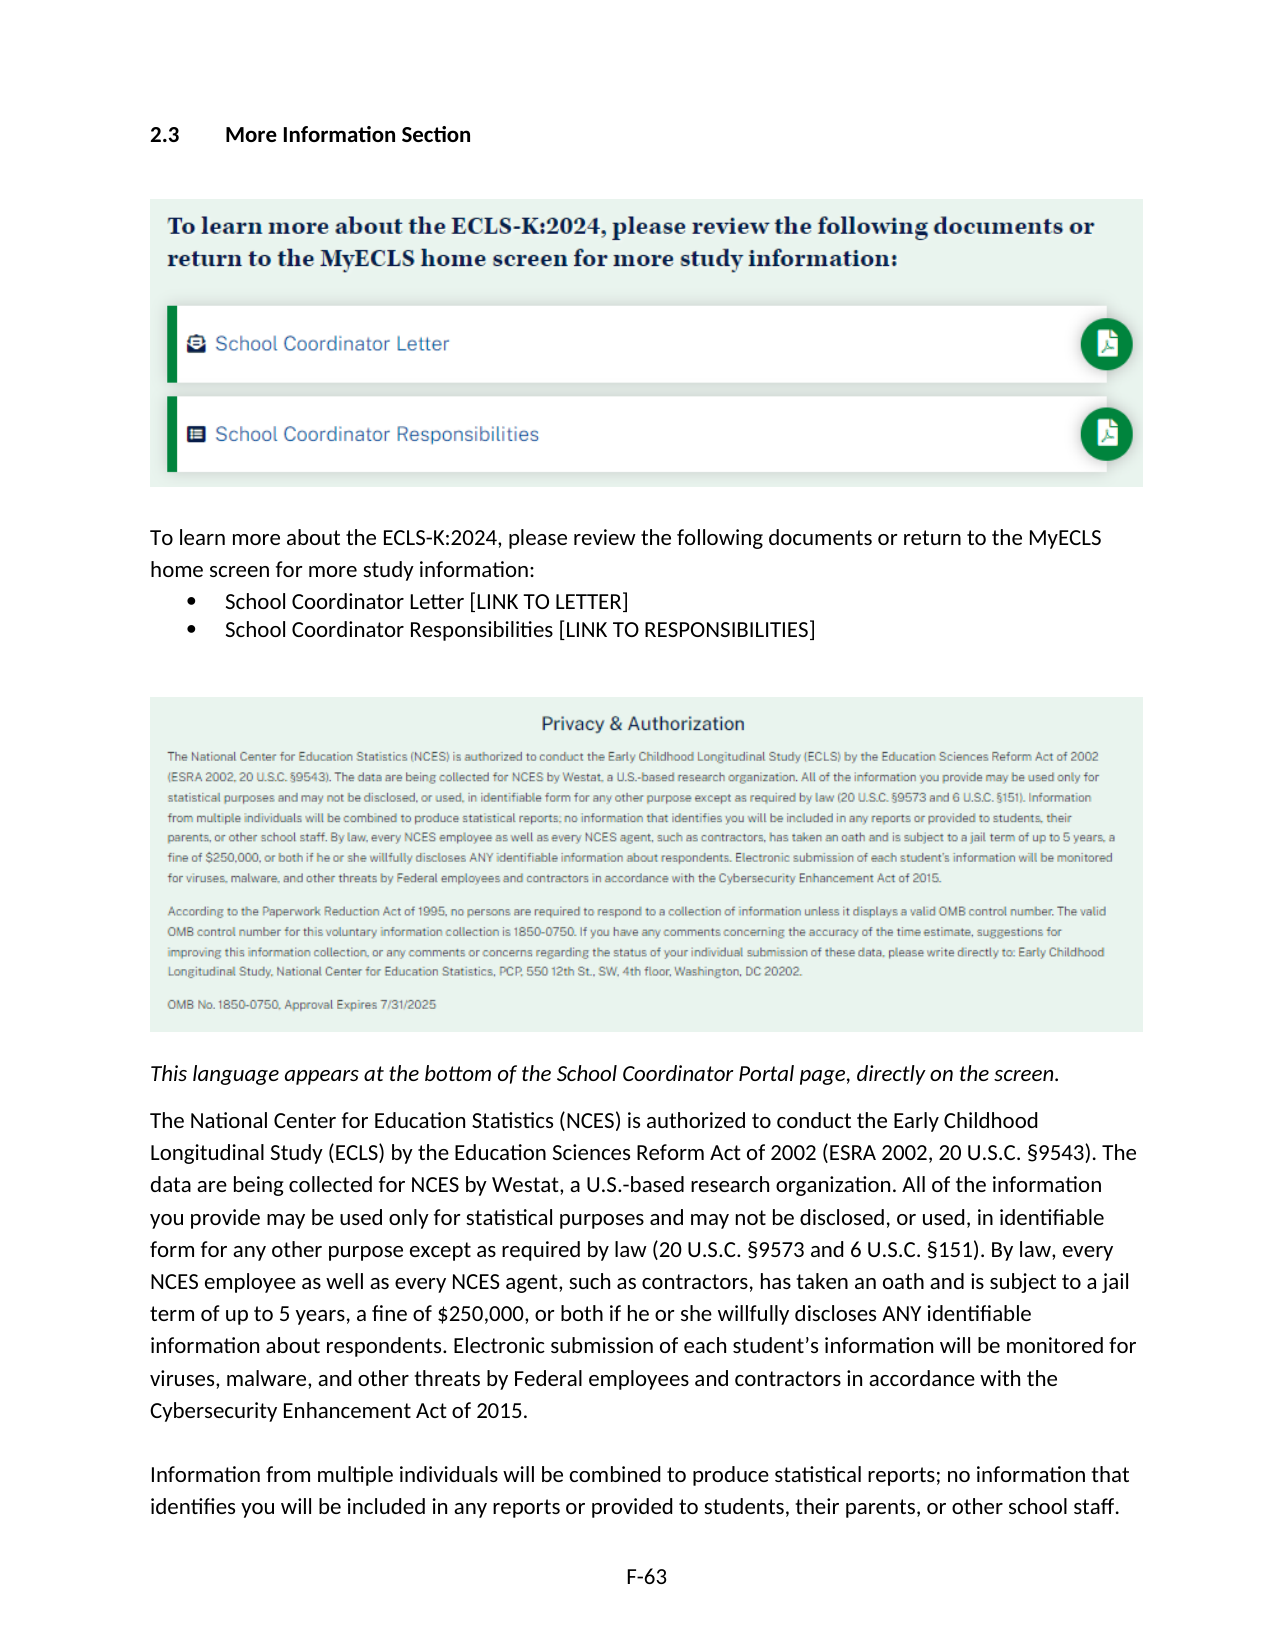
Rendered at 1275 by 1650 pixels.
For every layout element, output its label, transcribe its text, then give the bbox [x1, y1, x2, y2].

list School Coordinator Responsibilities [LINK TO RESPONSIBILITIES] [187, 615, 1143, 643]
subtitle 2.3 More Information Section [150, 120, 1143, 148]
picture [150, 697, 1143, 1032]
text This language appears at the bottom of the School Coordinator Portal page, directly on the screen. [150, 1059, 1143, 1087]
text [150, 1460, 1143, 1520]
picture [150, 199, 1143, 487]
text To learn more about the ECLS-K:2024, please review the following documents or return to the MyECLS home screen for more study information: [150, 523, 1143, 583]
list School Coordinator Letter [LINK TO LETTER] [187, 587, 1143, 615]
text The National Center for Education Statistics (NCES) is authorized to conduct the Early Childhood Longitudinal Study (ECLS) by the Education Sciences Reform Act of 2002 (ESRA 2002, 20 U.S.C. §9543). The data are being collected for NCES by Westat, a U.S.-based research organization. All of the information you provide may be used only for statistical purposes and may not be disclosed, or used, in identifiable form for any other purpose except as required by law (20 U.S.C. §9573 and 6 U.S.C. §151). By law, every NCES employee as well as every NCES agent, such as contractors, has taken an oath and is subject to a jail term of up to 5 years, a fine of $250,000, or both if he or she willfully discloses ANY identifiable information about respondents. Electronic submission of each student’s information will be monitored for viruses, malware, and other threats by Federal employees and contractors in accordance with the Cybersecurity Enhancement Act of 2015. [150, 1106, 1143, 1424]
